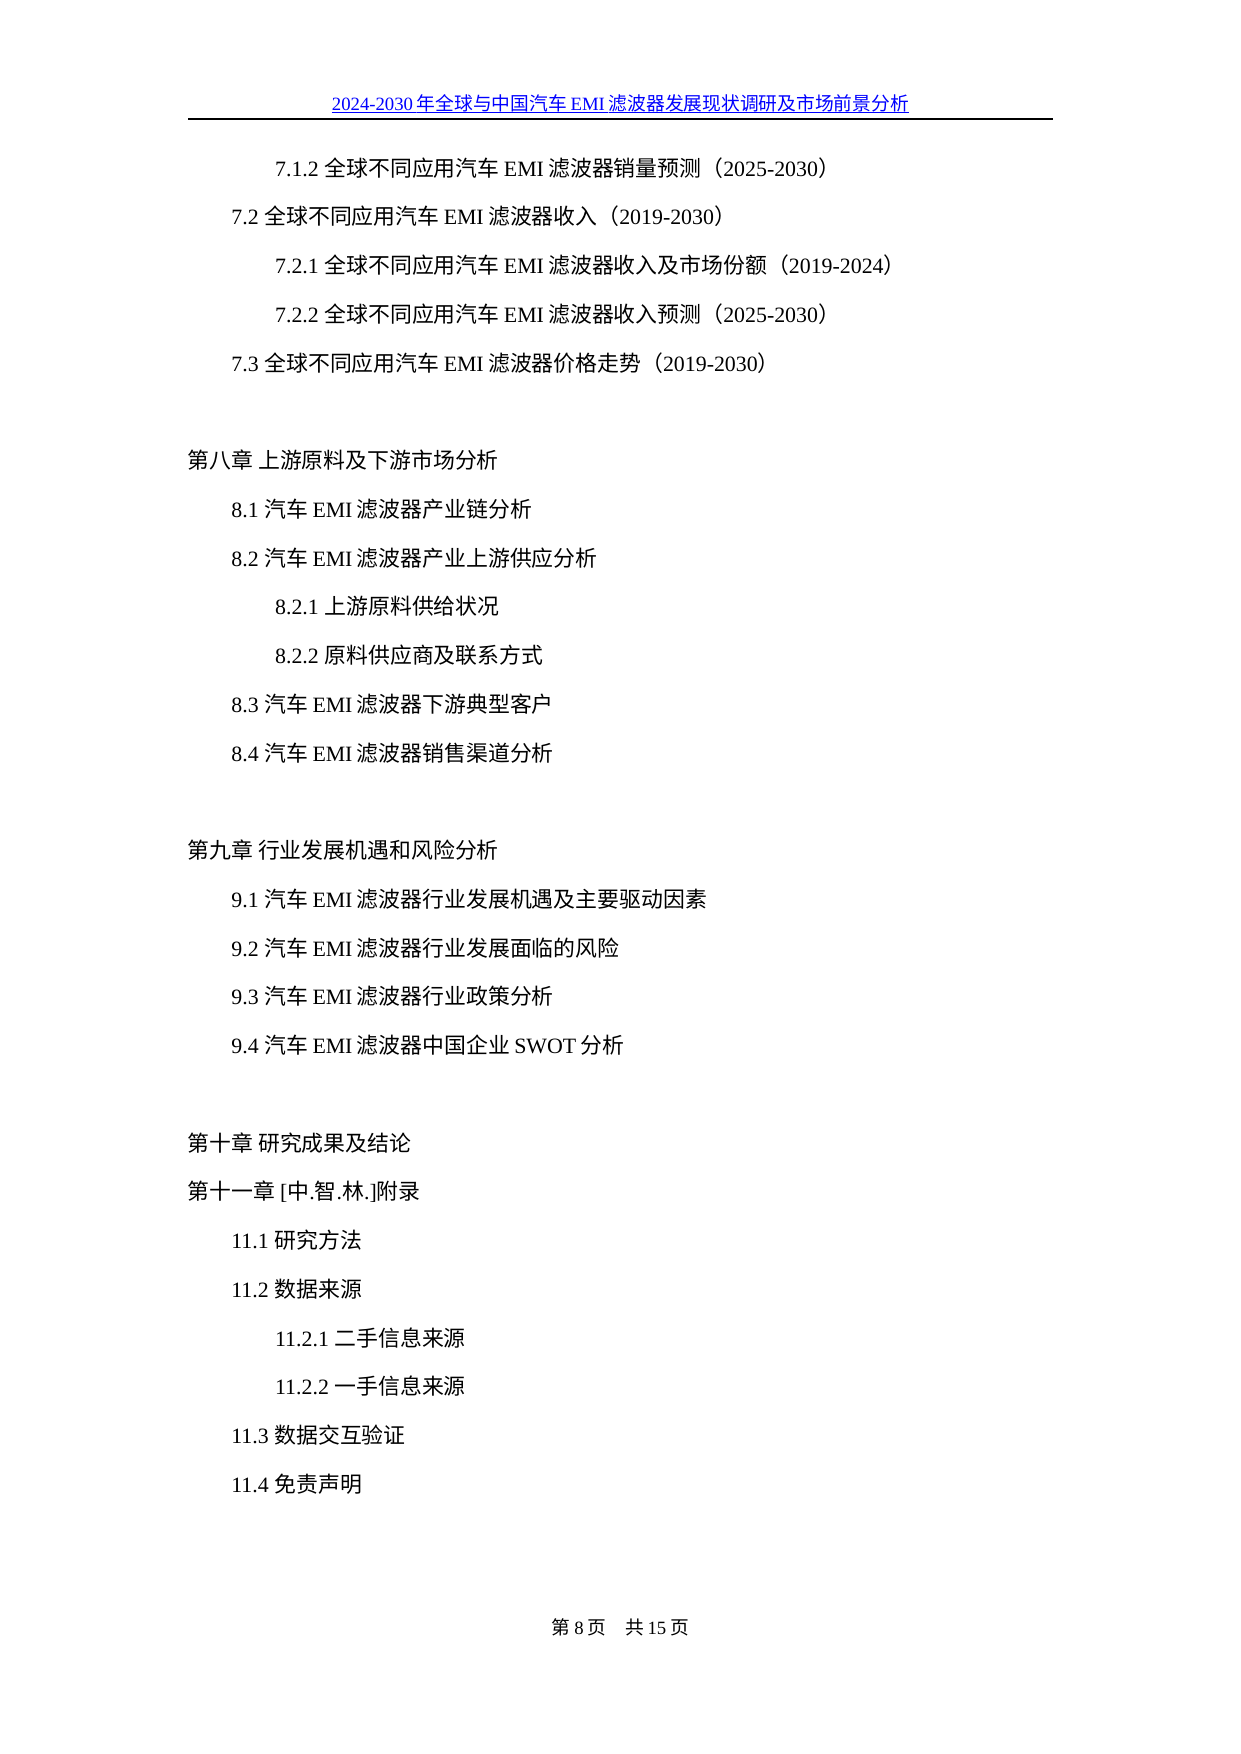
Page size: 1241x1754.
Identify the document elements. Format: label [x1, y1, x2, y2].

text [187, 150, 1053, 1499]
